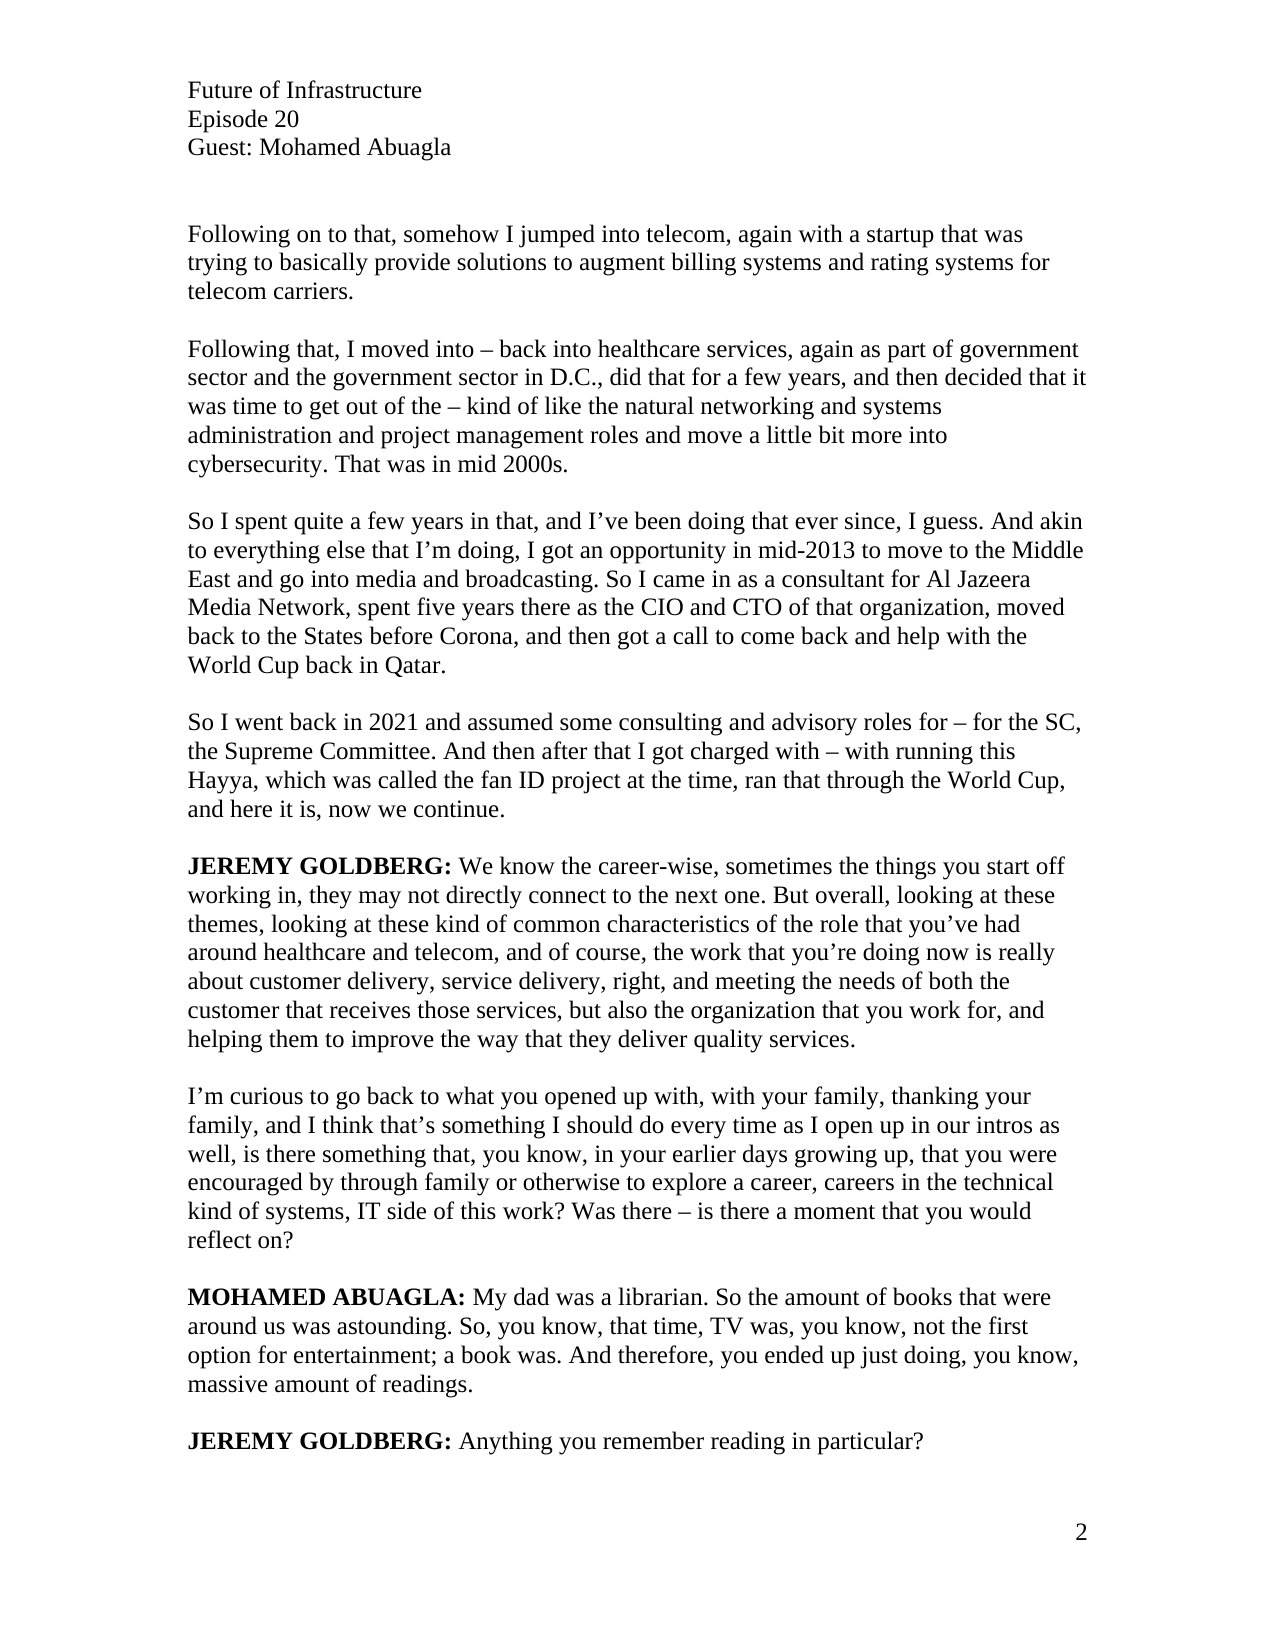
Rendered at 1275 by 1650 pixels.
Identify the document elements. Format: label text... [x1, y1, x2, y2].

text So I spent quite a few years in that, and I’ve been doing that ever since, I guess. And akin to everything else that I’m doing, I got an opportunity in mid-2013 to move to the Middle East and go into media and broadcasting. So I came in as a consultant for Al Jazeera Media Network, spent five years there as the CIO and CTO of that organization, moved back to the States before Corona, and then got a call to come back and help with the World Cup back in Qatar. [187, 506, 1087, 679]
text So I went back in 2021 and assumed some consulting and advisory roles for – for the SC, the Supreme Committee. And then after that I got charged with – with running this Hayya, which was called the fan ID project at the time, ran that through the World Cup, and here it is, now we continue. [187, 707, 1087, 822]
text JEREMY GOLDBERG: We know the career-wise, sometimes the things you start off working in, they may not directly connect to the next one. But overall, looking at these themes, looking at these kind of common characteristics of the role that you’ve had around healthcare and telecom, and of course, the work that you’re doing now is really about customer delivery, service delivery, right, and meeting the needs of both the customer that receives those services, but also the organization that you work for, and helping them to improve the way that they deliver quality services. [187, 851, 1087, 1052]
text Following that, I moved into – back into healthcare services, again as part of government sector and the government sector in D.C., did that for a few years, and then decided that it was time to get out of the – kind of like the natural networking and systems administration and project management roles and move a little bit more into cybersecurity. That was in mid 2000s. [187, 334, 1087, 477]
text JEREMY GOLDBERG: Anything you remember reading in particular? [187, 1426, 1087, 1455]
text Following on to that, somehow I jumped into telecom, again with a startup that was trying to basically provide solutions to augment billing systems and rating systems for telecom carriers. [187, 219, 1087, 305]
text I’m curious to go back to what you opened up with, with your family, thanking your family, and I think that’s something I should do every time as I open up in our intros as well, is there something that, you know, in your earlier days growing up, that you were encouraged by through family or otherwise to explore a career, careers in the technical kind of systems, IT side of this work? Was there – is there a moment that you would reflect on? [187, 1081, 1087, 1254]
text MOHAMED ABUAGLA: My dad was a librarian. So the amount of books that were around us was astounding. So, you know, that time, TV was, you know, not the first option for entertainment; a book was. And therefore, you ended up just doing, you know, massive amount of readings. [187, 1282, 1087, 1397]
